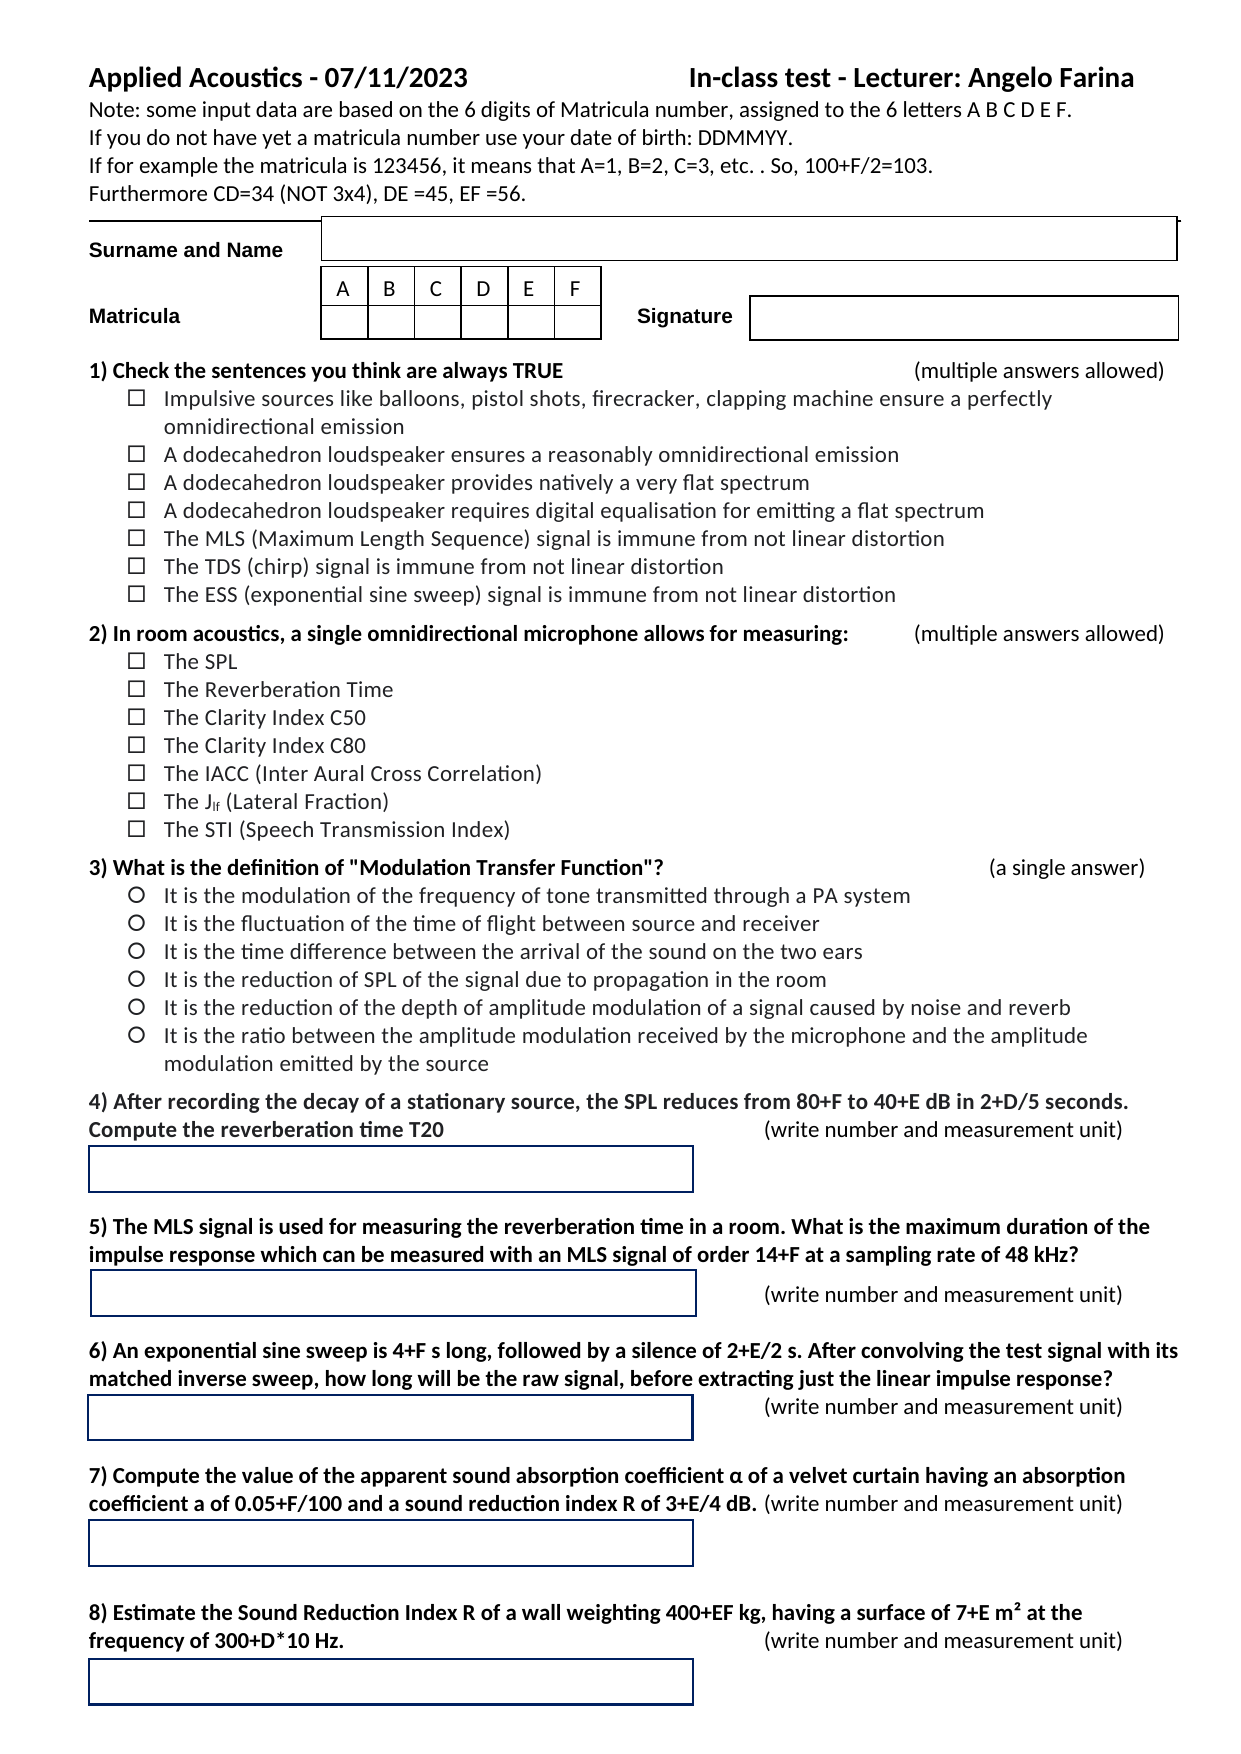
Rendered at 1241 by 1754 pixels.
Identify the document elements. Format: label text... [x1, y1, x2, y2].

text Matricula Signature [89, 304, 320, 328]
text 3) What is the definition of "Modulation Transfer Function"? (a single answer) [89, 853, 1181, 881]
list It is the time difference between the arrival of the sound on the two ears [126, 937, 1181, 965]
list It is the reduction of SPL of the signal due to propagation in the room [126, 965, 1181, 993]
list The Clarity Index C50 [126, 703, 1181, 731]
text 6) An exponential sine sweep is 4+F s long, followed by a silence of 2+E/2 s. After convolving the test signal with its matched inverse sweep, how long will be the raw signal, before extracting just the linear impulse response? (write number and measurement unit) [89, 1336, 1181, 1421]
list The IACC (Inter Aural Cross Correlation) [126, 759, 1181, 787]
list The STI (Speech Transmission Index) [126, 815, 1181, 843]
list It is the fluctuation of the time of flight between source and receiver [126, 909, 1181, 937]
text Matricula Signature [602, 304, 749, 328]
list It is the modulation of the frequency of tone transmitted through a PA system [126, 881, 1181, 909]
list The Jlf (Lateral Fraction) [126, 787, 1181, 815]
text Note: some input data are based on the 6 digits of Matricula number, assigned to the 6 letters A B C D E F. [89, 95, 1181, 123]
list The Reverberation Time [126, 675, 1181, 703]
list The MLS (Maximum Length Sequence) signal is immune from not linear distortion [126, 524, 1181, 552]
list The Clarity Index C80 [126, 731, 1181, 759]
text 2) In room acoustics, a single omnidirectional microphone allows for measuring: (multiple answers allowed) [89, 619, 1181, 647]
text 1) Check the sentences you think are always TRUE (multiple answers allowed) [89, 356, 1181, 384]
list It is the reduction of the depth of amplitude modulation of a signal caused by noise and reverb [126, 993, 1181, 1021]
list The TDS (chirp) signal is immune from not linear distortion [126, 552, 1181, 581]
list The SPL [126, 647, 1181, 675]
text (write number and measurement unit) [697, 1281, 1181, 1309]
list A dodecahedron loudspeaker requires digital equalisation for emitting a flat spectrum [126, 496, 1181, 524]
list The ESS (exponential sine sweep) signal is immune from not linear distortion [126, 581, 1181, 608]
text 7) Compute the value of the apparent sound absorption coefficient α of a velvet curtain having an absorption coefficient a of 0.05+F/100 and a sound reduction index R of 3+E/4 dB. (write number and measurement unit) [89, 1461, 1181, 1517]
text If for example the matricula is 123456, it means that A=1, B=2, C=3, etc. . So, 100+F/2=103. [89, 151, 1181, 179]
list A dodecahedron loudspeaker ensures a reasonably omnidirectional emission [126, 440, 1181, 468]
text 4) After recording the decay of a stationary source, the SPL reduces from 80+F to 40+E dB in 2+D/5 seconds. Compute the reverberation time T20 (write number and measurement unit) [89, 1087, 1181, 1143]
list Impulsive sources like balloons, pistol shots, firecracker, clapping machine ensure a perfectly omnidirectional emission [126, 384, 1181, 440]
list A dodecahedron loudspeaker provides natively a very flat spectrum [126, 468, 1181, 496]
text Applied Acoustics - 07/11/2023 In-class test - Lecturer: Angelo Farina [89, 59, 1181, 95]
text Surname and Name [89, 238, 1181, 262]
list It is the ratio between the amplitude modulation received by the microphone and the amplitude modulation emitted by the source [126, 1021, 1181, 1077]
text If you do not have yet a matricula number use your date of birth: DDMMYY. [89, 123, 1181, 151]
text 5) The MLS signal is used for measuring the reverberation time in a room. What is the maximum duration of the impulse response which can be measured with an MLS signal of order 14+F at a sampling rate of 48 kHz? [89, 1212, 1181, 1268]
text 8) Estimate the Sound Reduction Index R of a wall weighting 400+EF kg, having a surface of 7+E m² at the frequency of 300+D*10 Hz. (write number and measurement unit) [89, 1598, 1181, 1654]
text Furthermore CD=34 (NOT 3x4), DE =45, EF =56. [89, 179, 1181, 207]
